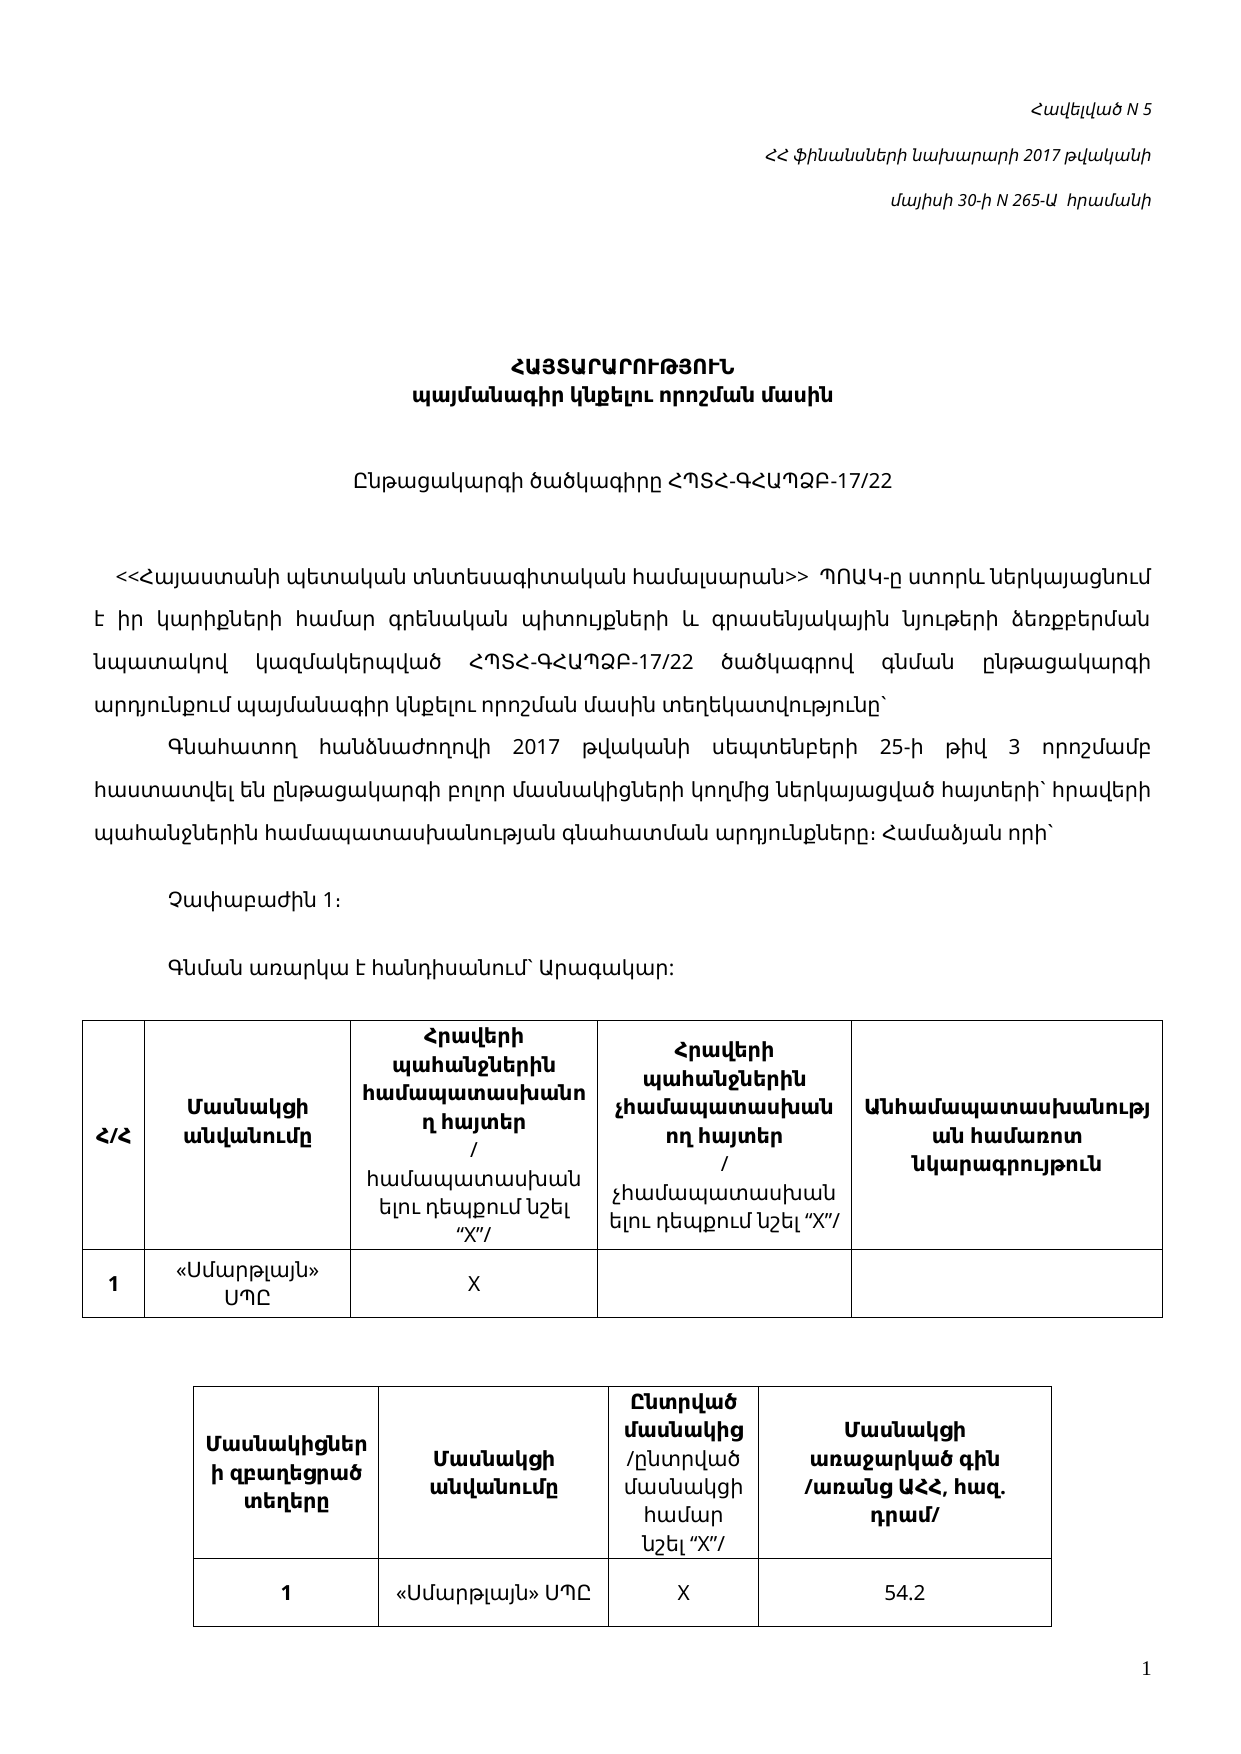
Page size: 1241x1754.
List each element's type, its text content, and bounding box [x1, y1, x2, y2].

table_header Մասնակցի առաջարկած գին /առանց ԱՀՀ, հազ. դրամ/ [759, 1387, 1051, 1557]
table_header Հ/Հ [83, 1021, 144, 1249]
table_header Հրավերի պահանջներին չհամապատասխանող հայտեր /չհամապատասխանելու դեպքում նշել “X”/ [598, 1021, 851, 1249]
table_cell X [609, 1559, 758, 1626]
table_header Մասնակիցների զբաղեցրած տեղերը [194, 1387, 378, 1557]
table_cell «Սմարթլայն» ՍՊԸ [379, 1559, 608, 1626]
text Հավելված N 5 [94, 98, 1152, 121]
table_header Հրավերի պահանջներին համապատասխանող հայտեր /համապատասխանելու դեպքում նշել “X”/ [351, 1021, 597, 1249]
table_header Մասնակցի անվանումը [145, 1021, 350, 1249]
text մայիսի 30-ի N 265-Ա հրամանի [94, 189, 1152, 211]
text Ընթացակարգի ծածկագիրը ՀՊՏՀ-ԳՀԱՊՁԲ-17/22 [94, 466, 1152, 494]
text Գնման առարկա է հանդիսանում` Արագակար: [94, 953, 1152, 981]
table_header Անհամապատասխանության համառոտ նկարագրույթուն [852, 1021, 1162, 1249]
text ՀՀ ֆինանսների նախարարի 2017 թվականի [94, 143, 1152, 166]
table_header Մասնակցի անվանումը [379, 1387, 608, 1557]
table_cell [598, 1250, 851, 1317]
table_cell 1 [194, 1559, 378, 1626]
table_header Ընտրված մասնակից /ընտրված մասնակցի համար նշել “X”/ [609, 1387, 758, 1557]
text պայմանագիր կնքելու որոշման մասին [94, 381, 1152, 409]
text Գնահատող հանձնաժողովի 2017 թվականի սեպտենբերի 25-ի թիվ 3 որոշմամբ հաստատվել են ընթացակարգի բոլոր մասնակիցների կողմից ներկայացված հայտերի` հրավերի պահանջներին համապատասխանության գնահատման արդյունքները։ Համաձյան որի` [94, 732, 1152, 846]
text ՀԱՅՏԱՐԱՐՈՒԹՅՈՒՆ [94, 352, 1152, 381]
table_cell X [351, 1250, 597, 1317]
text <<Հայաստանի պետական տնտեսագիտական համալսարան>> ՊՈԱԿ-ը ստորև ներկայացնում է իր կարիքների համար գրենական պիտույքների և գրասենյակային նյութերի ձեռքբերման նպատակով կազմակերպված ՀՊՏՀ-ԳՀԱՊՁԲ-17/22 ծածկագրով գնման ընթացակարգի արդյունքում պայմանագիր կնքելու որոշման մասին տեղեկատվությունը` [94, 562, 1152, 718]
text Չափաբաժին 1։ [94, 885, 1152, 914]
table_cell 1 [83, 1250, 144, 1317]
table_cell 54.2 [759, 1559, 1051, 1626]
table_cell [852, 1250, 1162, 1317]
table_cell «Սմարթլայն» ՍՊԸ [145, 1250, 350, 1317]
